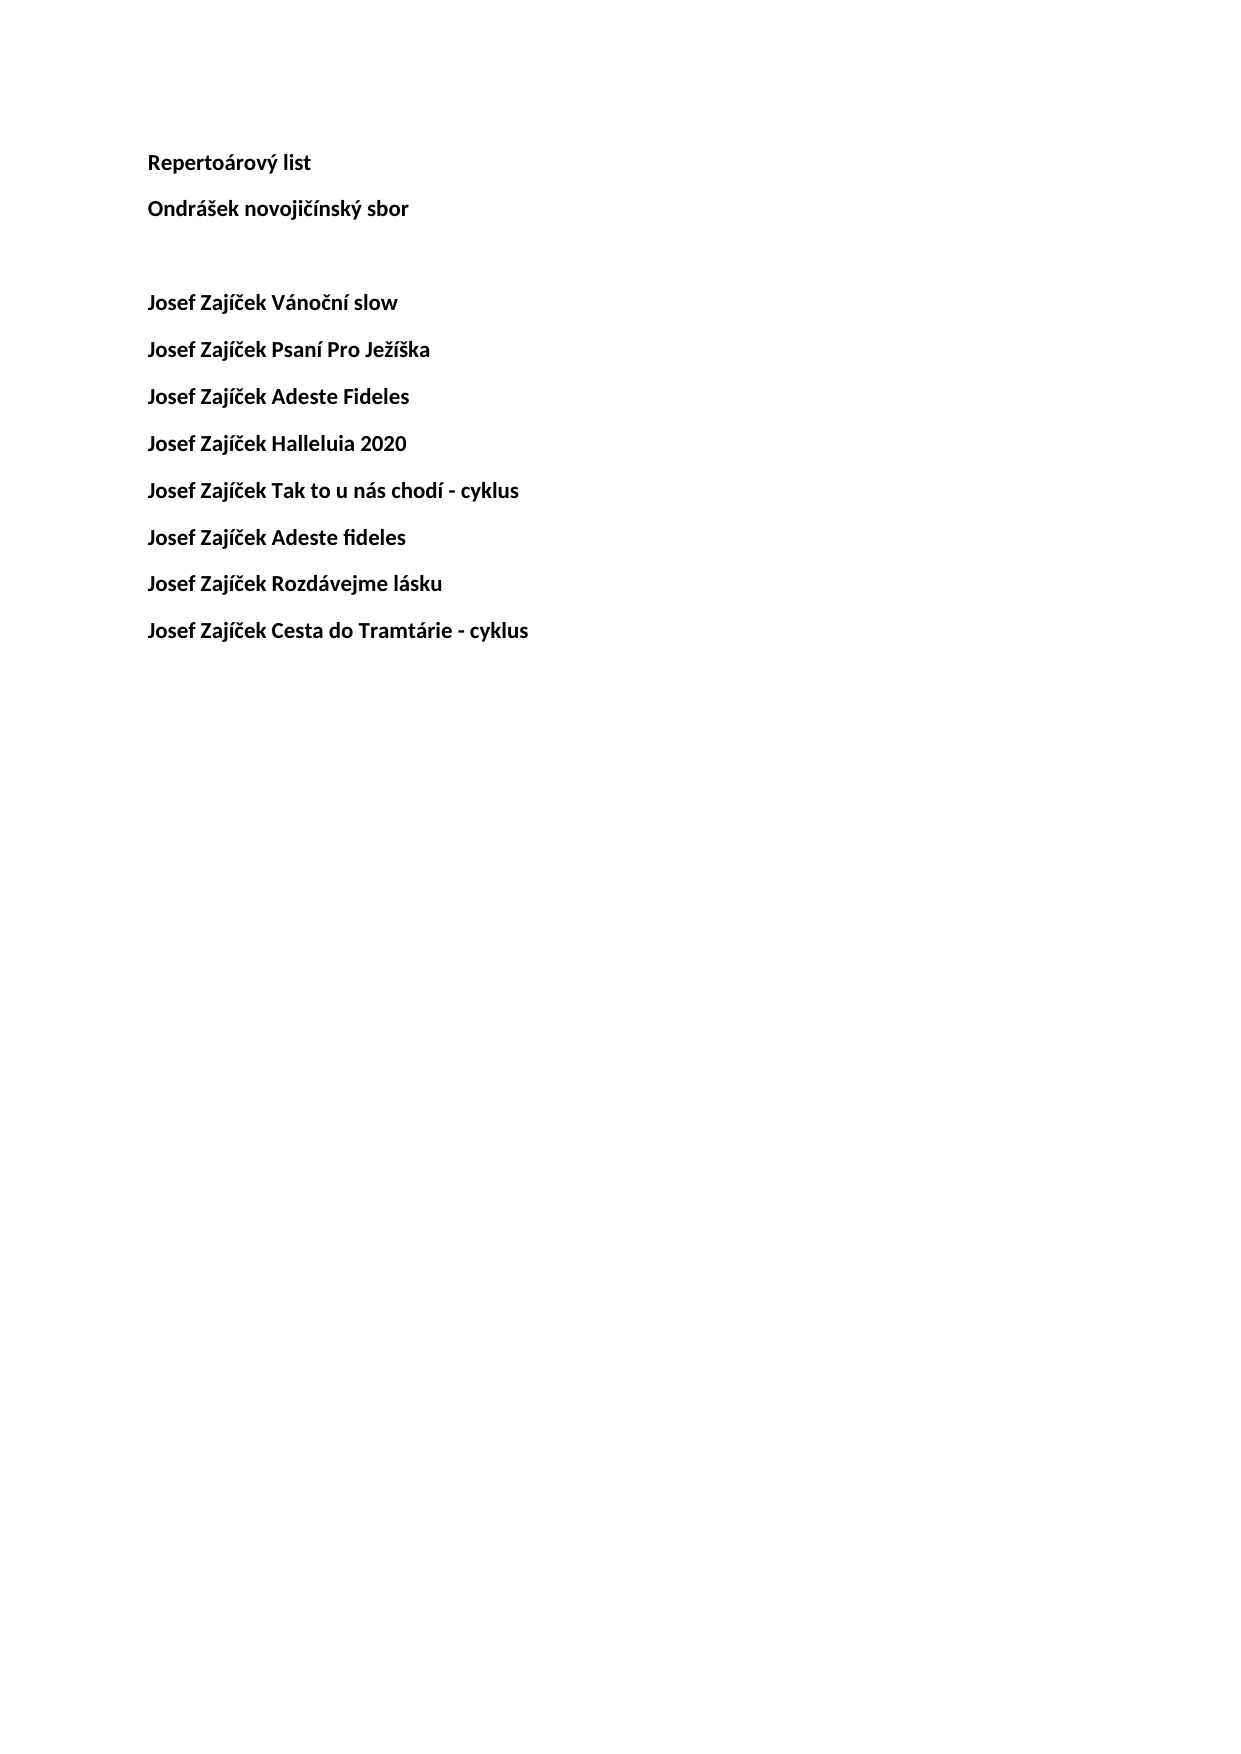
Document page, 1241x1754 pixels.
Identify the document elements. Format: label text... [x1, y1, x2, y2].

text Josef Zajíček Cesta do Tramtárie - cyklus [148, 616, 1093, 644]
text Josef Zajíček Adeste fideles [148, 523, 1093, 551]
text Josef Zajíček Halleluia 2020 [148, 429, 1093, 457]
text Repertoárový list [148, 148, 1093, 176]
text Ondrášek novojičínský sbor [148, 194, 1093, 222]
text Josef Zajíček Rozdávejme lásku [148, 569, 1093, 597]
text Josef Zajíček Psaní Pro Ježíška [148, 335, 1093, 363]
text Josef Zajíček Vánoční slow [148, 288, 1093, 316]
text Josef Zajíček Adeste Fideles [148, 382, 1093, 410]
text Josef Zajíček Tak to u nás chodí - cyklus [148, 476, 1093, 504]
